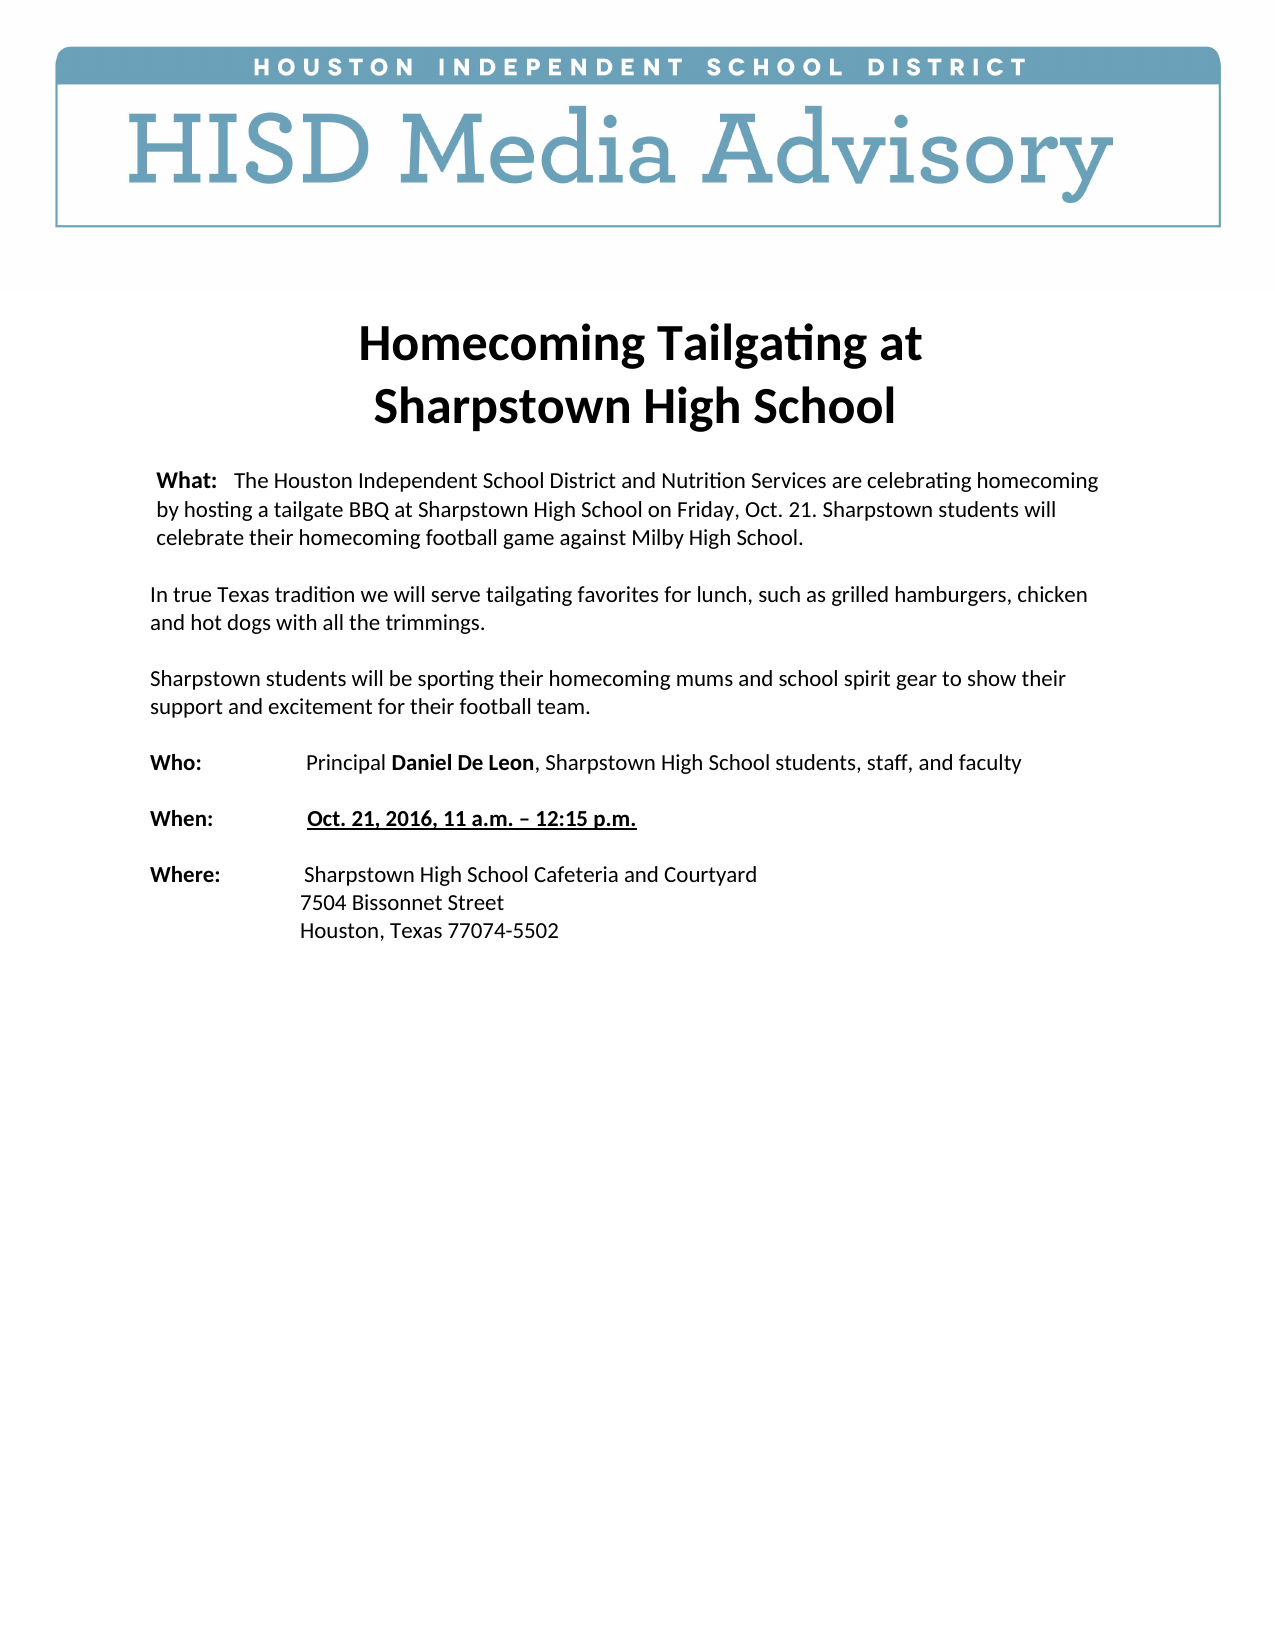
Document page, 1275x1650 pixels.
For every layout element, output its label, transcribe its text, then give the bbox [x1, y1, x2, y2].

text Who: Principal Daniel De Leon, Sharpstown High School students, staff, and faculty [150, 748, 1125, 776]
text Homecoming Tailgating at [150, 309, 1120, 373]
picture [0, 0, 1275, 291]
text 7504 Bissonnet Street [225, 888, 1125, 916]
text In true Texas tradition we will serve tailgating favorites for lunch, such as grilled hamburgers, chicken and hot dogs with all the trimmings. [150, 580, 1125, 636]
text When: Oct. 21, 2016, 11 a.m. – 12:15 p.m. [150, 804, 1120, 832]
text What: The Houston Independent School District and Nutrition Services are celebrating homecoming by hosting a tailgate BBQ at Sharpstown High School on Friday, Oct. 21. Sharpstown students will celebrate their homecoming football game against Milby High School. [156, 466, 1125, 551]
text Houston, Texas 77074-5502 [225, 916, 1125, 944]
text Where: Sharpstown High School Cafeteria and Courtyard [150, 860, 1125, 888]
text Sharpstown High School [150, 373, 1120, 436]
text Sharpstown students will be sporting their homecoming mums and school spirit gear to show their support and excitement for their football team. [150, 664, 1125, 720]
